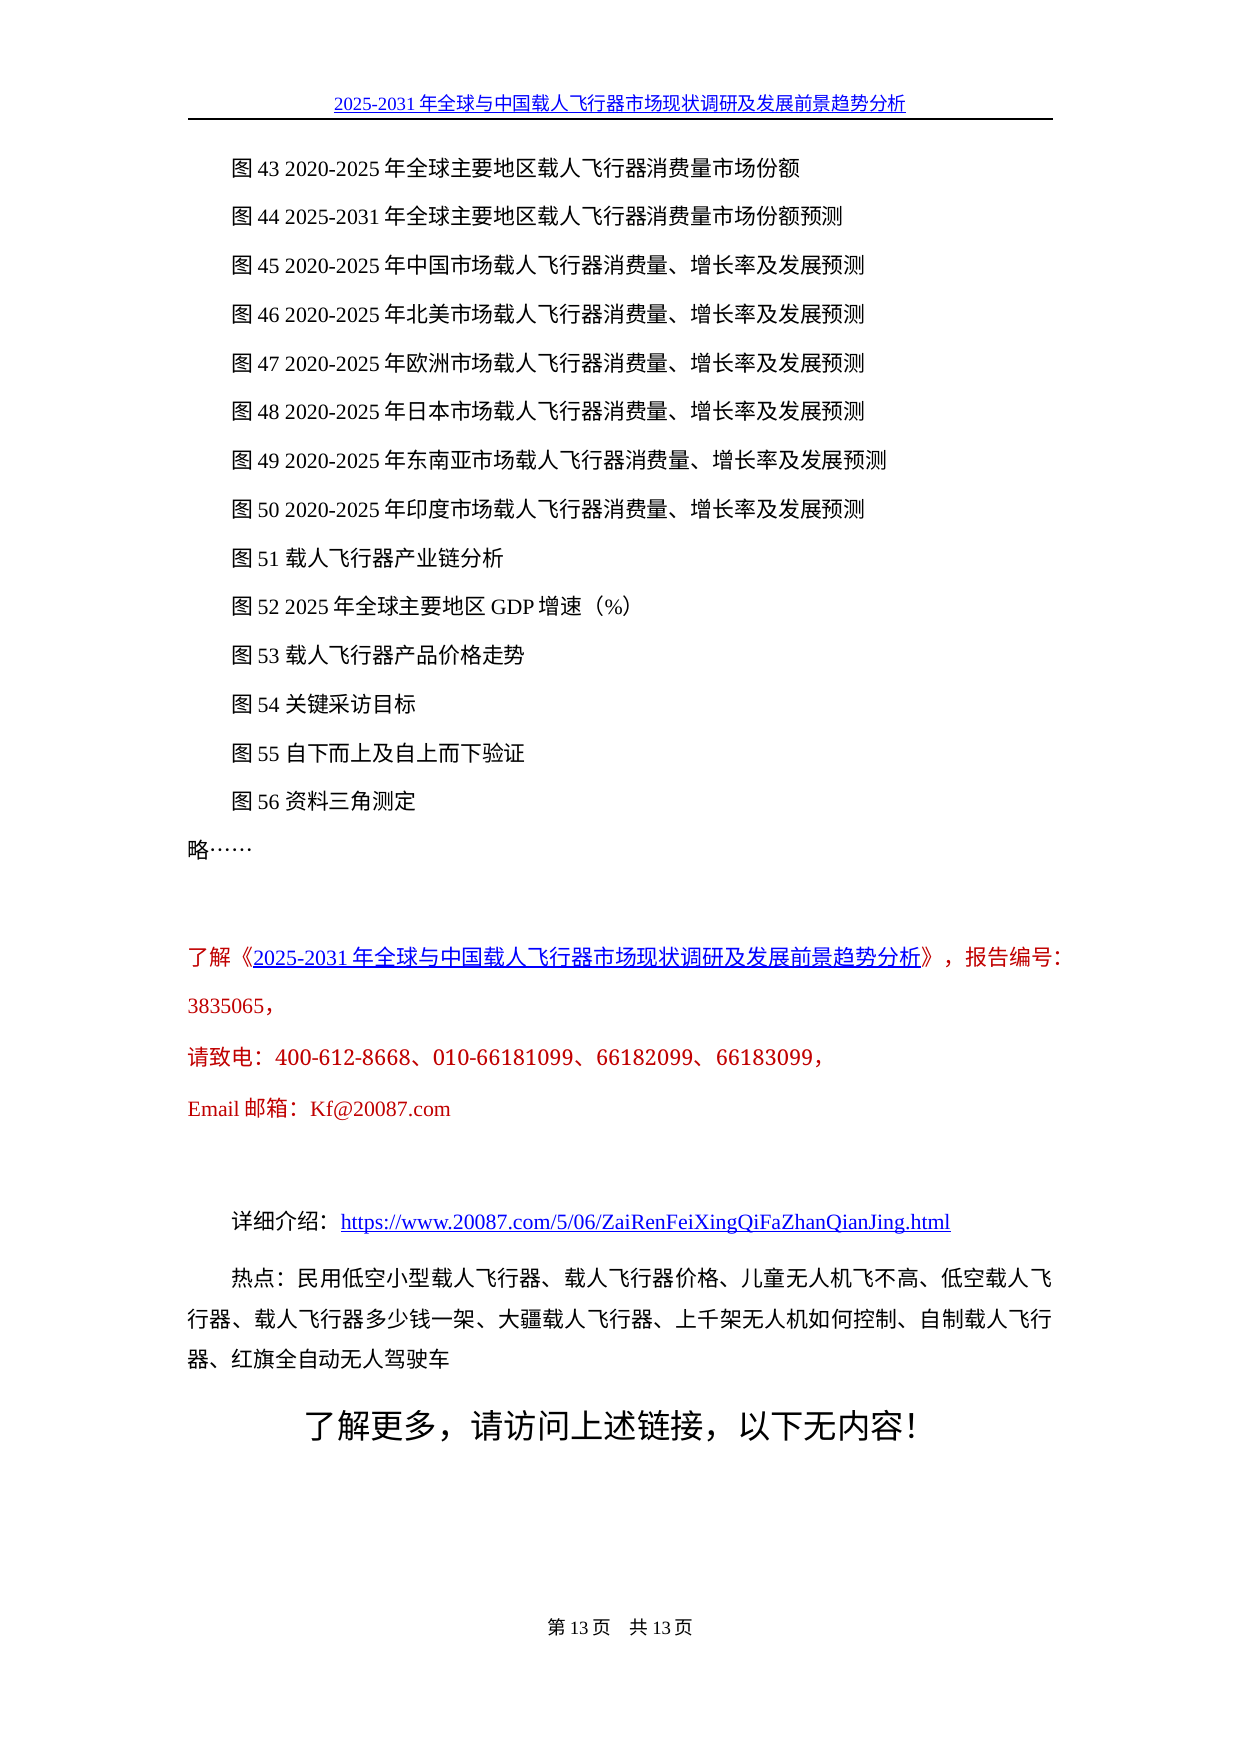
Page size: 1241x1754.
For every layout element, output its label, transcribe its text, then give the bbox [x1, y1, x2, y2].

text Email邮箱：Kf@20087.com [187, 1091, 1053, 1123]
text 了解《2025-2031年全球与中国载人飞行器市场现状调研及发展前景趋势分析》，报告编号：3835065， [187, 939, 1053, 1020]
text 请致电：400-612-8668、010-66181099、66182099、66183099， [187, 1039, 1053, 1072]
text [187, 150, 1053, 865]
text 详细介绍：https://www.20087.com/5/06/ZaiRenFeiXingQiFaZhanQianJing.html [187, 1204, 1053, 1236]
text 热点：民用低空小型载人飞行器、载人飞行器价格、儿童无人机飞不高、低空载人飞行器、载人飞行器多少钱一架、大疆载人飞行器、上千架无人机如何控制、自制载人飞行器、红旗全自动无人驾驶车 [187, 1261, 1053, 1374]
title 了解更多，请访问上述链接，以下无内容！ [187, 1392, 1053, 1457]
